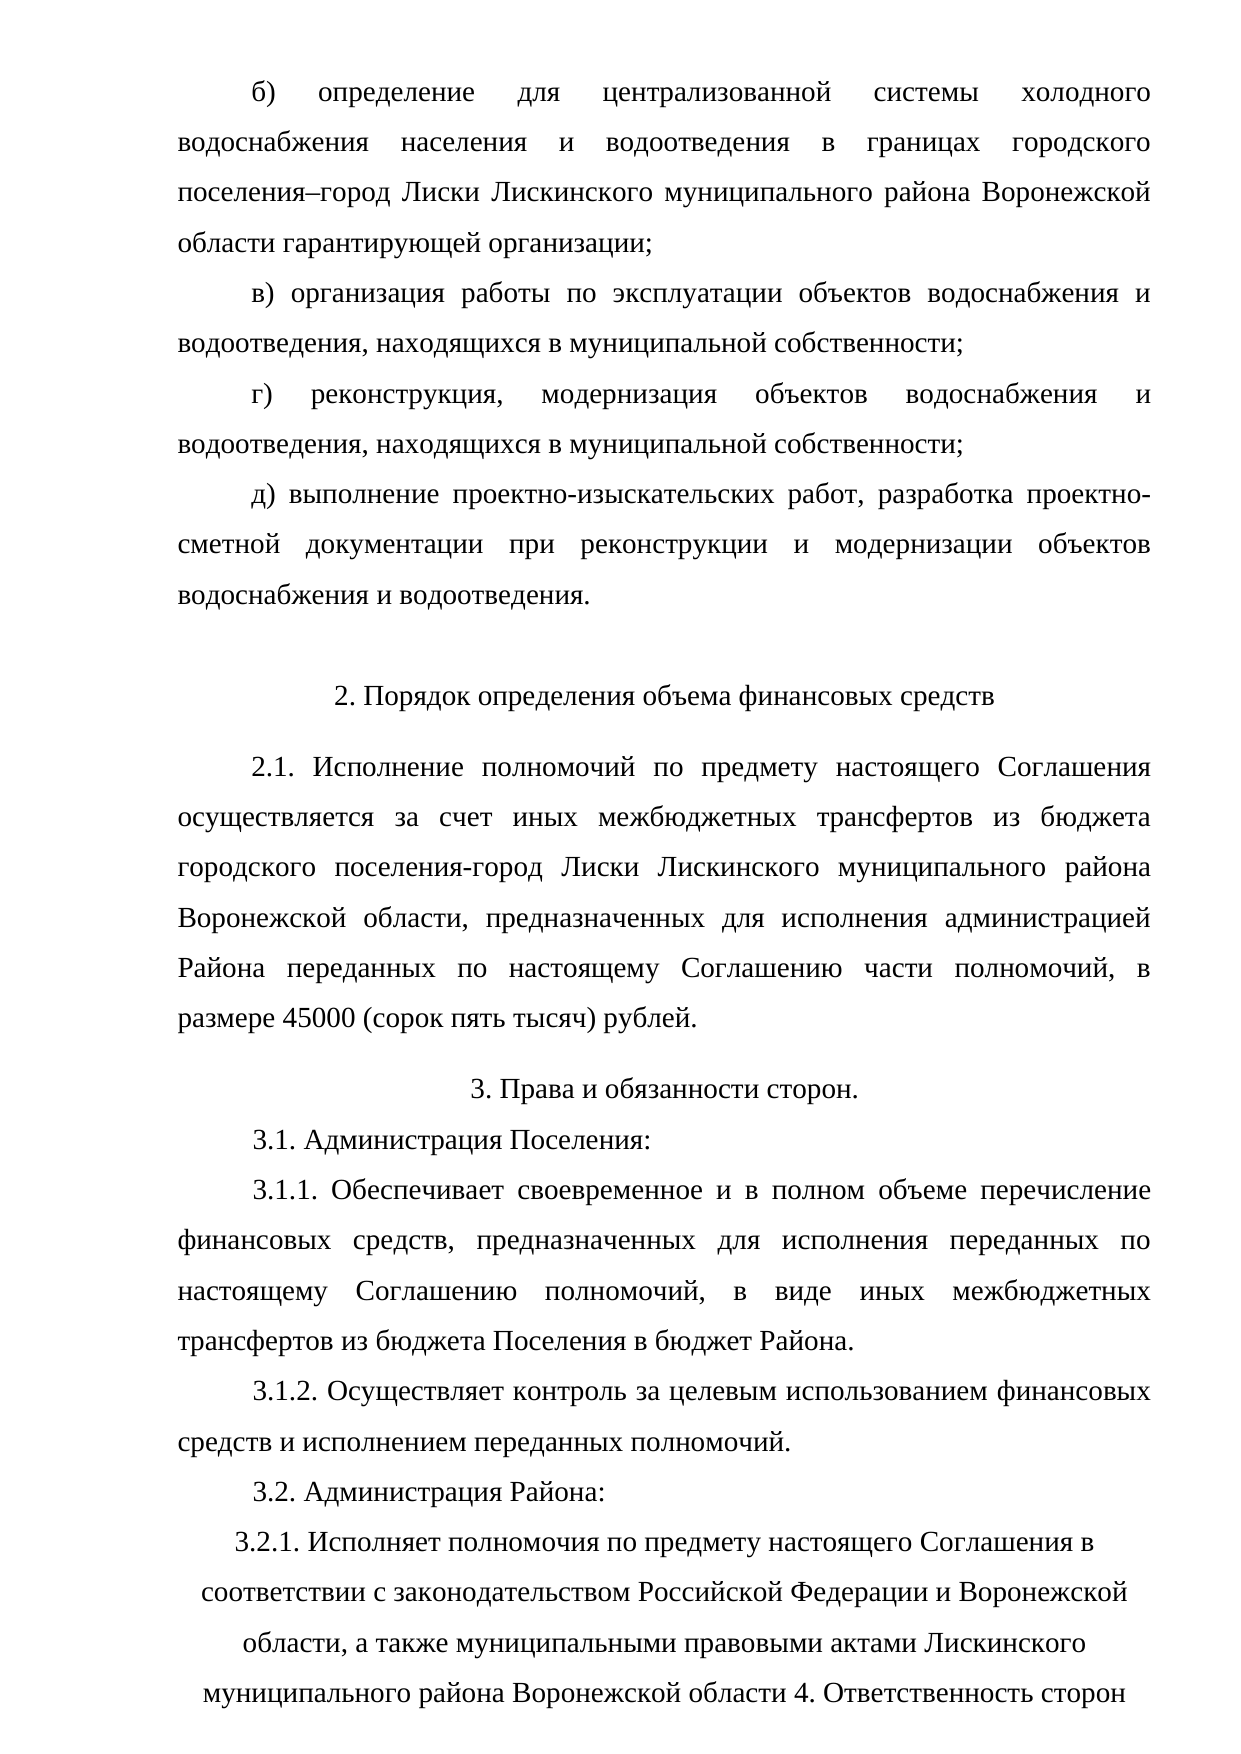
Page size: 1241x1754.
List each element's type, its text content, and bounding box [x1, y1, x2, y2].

text 3.1.2. Осуществляет контроль за целевым использованием финансовых средств и исполнением переданных полномочий. [177, 1373, 1152, 1457]
text 3.1.1. Обеспечивает своевременное и в полном объеме перечисление финансовых средств, предназначенных для исполнения переданных по настоящему Соглашению полномочий, в виде иных межбюджетных трансфертов из бюджета Поселения в бюджет Района. [177, 1172, 1152, 1357]
text 2.1. Исполнение полномочий по предмету настоящего Соглашения осуществляется за счет иных межбюджетных трансфертов из бюджета городского поселения-город Лиски Лискинского муниципального района Воронежской области, предназначенных для исполнения администрацией Района переданных по настоящему Соглашению части полномочий, в размере 45000 (сорок пять тысяч) рублей. [177, 749, 1152, 1034]
text г) реконструкция, модернизация объектов водоснабжения и водоотведения, находящихся в муниципальной собственности; [177, 376, 1152, 459]
text 3.2.1. Исполняет полномочия по предмету настоящего Соглашения в соответствии с законодательством Российской Федерации и Воронежской области, а также муниципальными правовыми актами Лискинского муниципального района Воронежской области 4. Ответственность сторон [177, 1524, 1152, 1709]
text б) определение для централизованной системы холодного водоснабжения населения и водоотведения в границах городского поселения–город Лиски Лискинского муниципального района Воронежской области гарантирующей организации; [177, 74, 1152, 258]
text 3.2. Администрация Района: [177, 1474, 1152, 1507]
text 2. Порядок определения объема финансовых средств [177, 678, 1152, 711]
text в) организация работы по эксплуатации объектов водоснабжения и водоотведения, находящихся в муниципальной собственности; [177, 275, 1152, 359]
text 3. Права и обязанности сторон. [177, 1071, 1152, 1105]
text 3.1. Администрация Поселения: [177, 1122, 1152, 1155]
text д) выполнение проектно-изыскательских работ, разработка проектно-сметной документации при реконструкции и модернизации объектов водоснабжения и водоотведения. [177, 476, 1152, 611]
